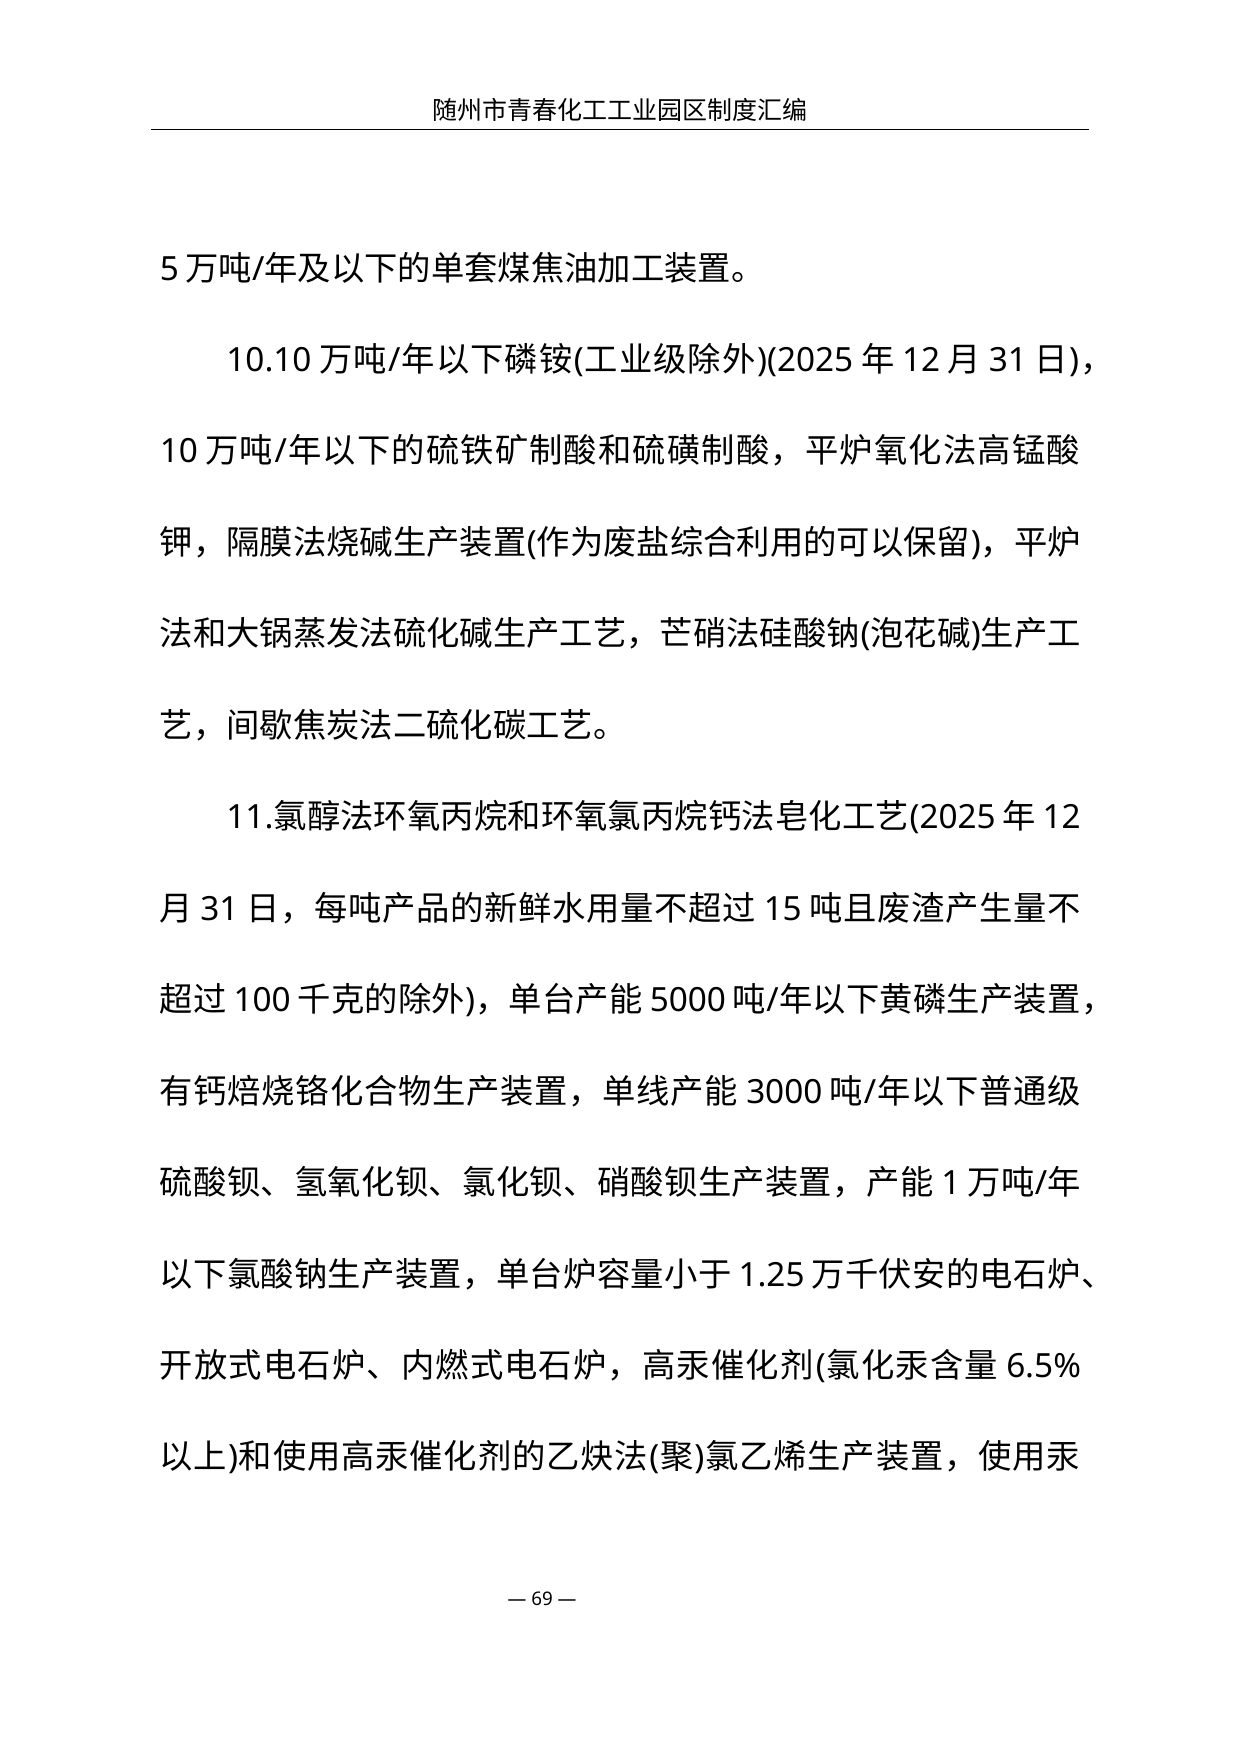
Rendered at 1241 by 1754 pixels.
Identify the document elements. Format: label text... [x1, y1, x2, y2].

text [159, 768, 1081, 1500]
text 10.10万吨/年以下磷铵(工业级除外)(2025年12月31日)，10万吨/年以下的硫铁矿制酸和硫磺制酸，平炉氧化法高锰酸钾，隔膜法烧碱生产装置(作为废盐综合利用的可以保留)，平炉法和大锅蒸发法硫化碱生产工艺，芒硝法硅酸钠(泡花碱)生产工艺，间歇焦炭法二硫化碳工艺。 [159, 311, 1081, 768]
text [159, 220, 1081, 311]
